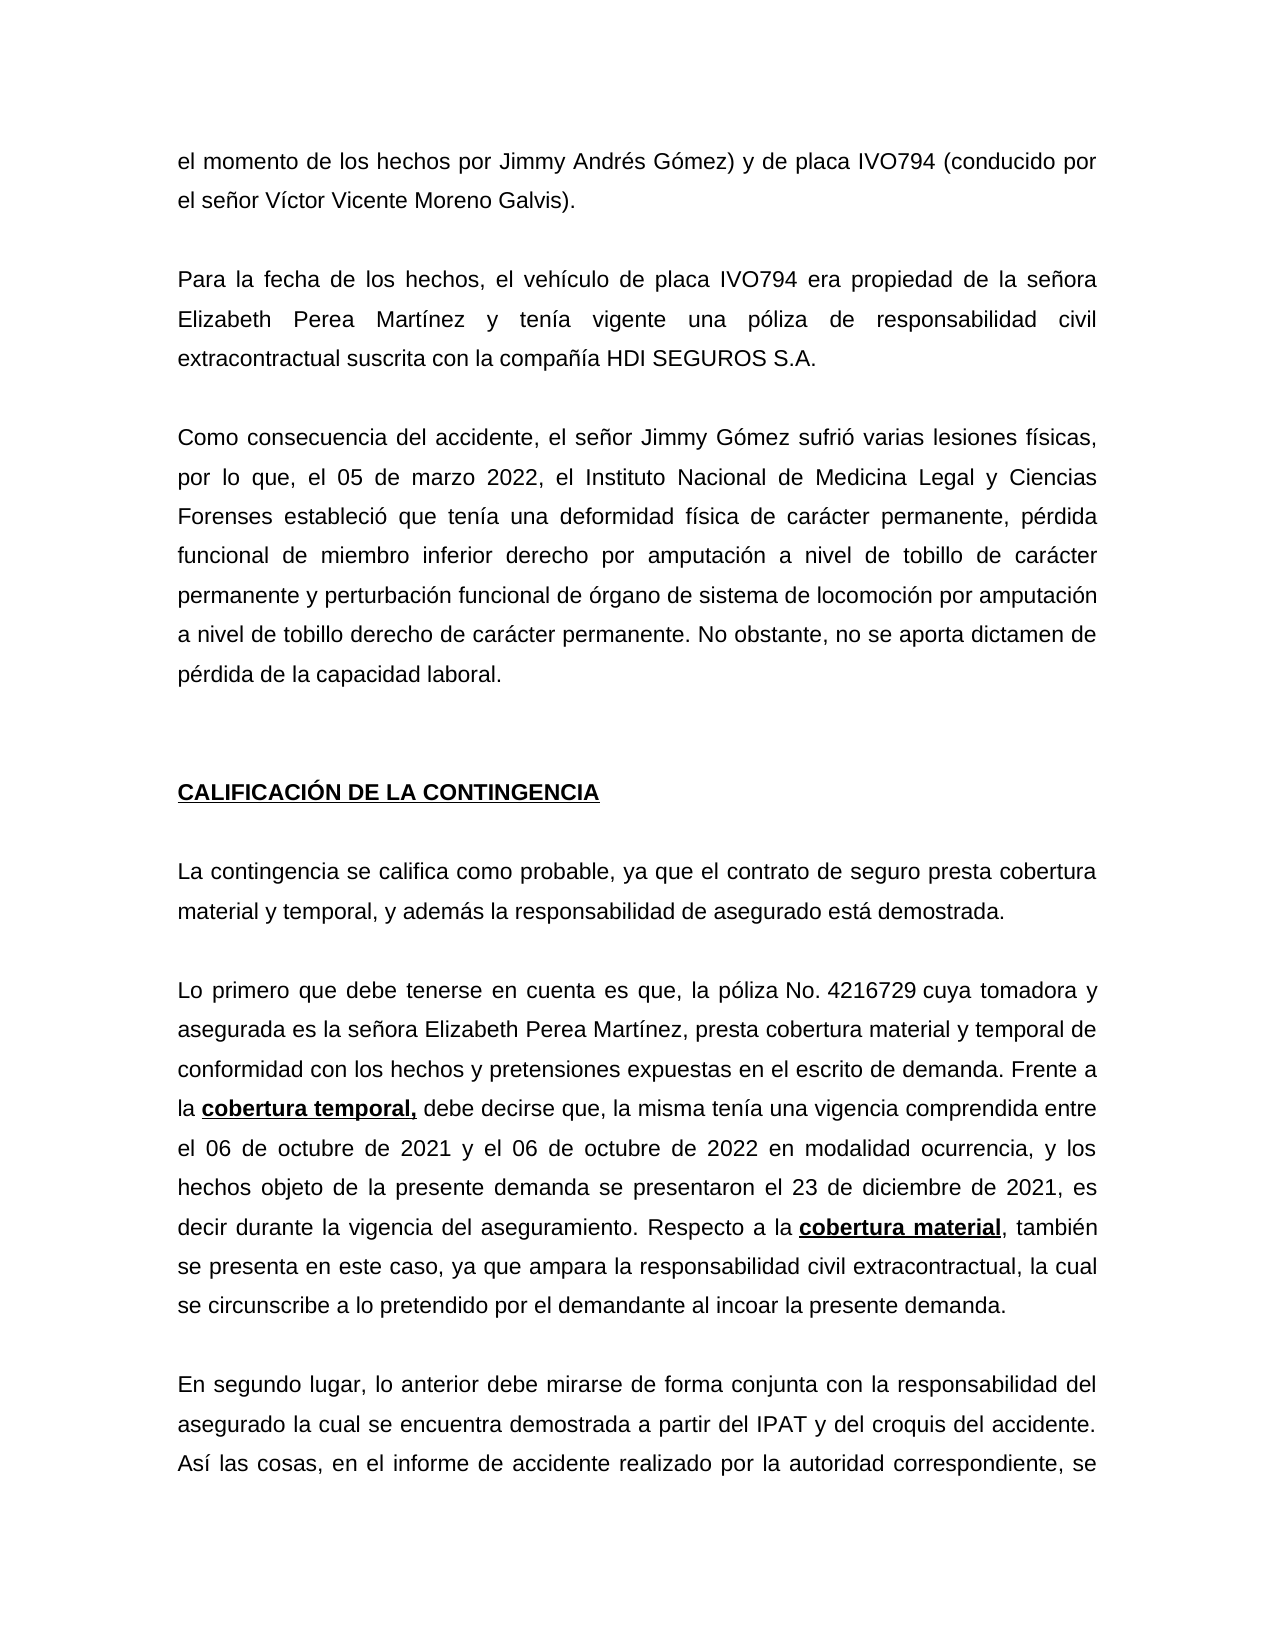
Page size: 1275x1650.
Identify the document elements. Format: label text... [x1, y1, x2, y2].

text Como consecuencia del accidente, el señor Jimmy Gómez sufrió varias lesiones físicas, por lo que, el 05 de marzo 2022, el Instituto Nacional de Medicina Legal y Ciencias Forenses estableció que tenía una deformidad física de carácter permanente, pérdida funcional de miembro inferior derecho por amputación a nivel de tobillo de carácter permanente y perturbación funcional de órgano de sistema de locomoción por amputación a nivel de tobillo derecho de carácter permanente. No obstante, no se aporta dictamen de pérdida de la capacidad laboral. [177, 424, 1098, 687]
text Para la fecha de los hechos, el vehículo de placa IVO794 era propiedad de la señora Elizabeth Perea Martínez y tenía vigente una póliza de responsabilidad civil extracontractual suscrita con la compañía HDI SEGUROS S.A. [177, 266, 1098, 371]
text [177, 148, 1098, 213]
text Lo primero que debe tenerse en cuenta es que, la póliza No. 4216729 cuya tomadora y asegurada es la señora Elizabeth Perea Martínez, presta cobertura material y temporal de conformidad con los hechos y pretensiones expuestas en el escrito de demanda. Frente a la cobertura temporal, debe decirse que, la misma tenía una vigencia comprendida entre el 06 de octubre de 2021 y el 06 de octubre de 2022 en modalidad ocurrencia, y los hechos objeto de la presente demanda se presentaron el 23 de diciembre de 2021, es decir durante la vigencia del aseguramiento. Respecto a la cobertura material, también se presenta en este caso, ya que ampara la responsabilidad civil extracontractual, la cual se circunscribe a lo pretendido por el demandante al incoar la presente demanda. [177, 977, 1098, 1319]
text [177, 1371, 1098, 1477]
text La contingencia se califica como probable, ya que el contrato de seguro presta cobertura material y temporal, y además la responsabilidad de asegurado está demostrada. [177, 858, 1098, 924]
text CALIFICACIÓN DE LA CONTINGENCIA [177, 779, 1098, 806]
